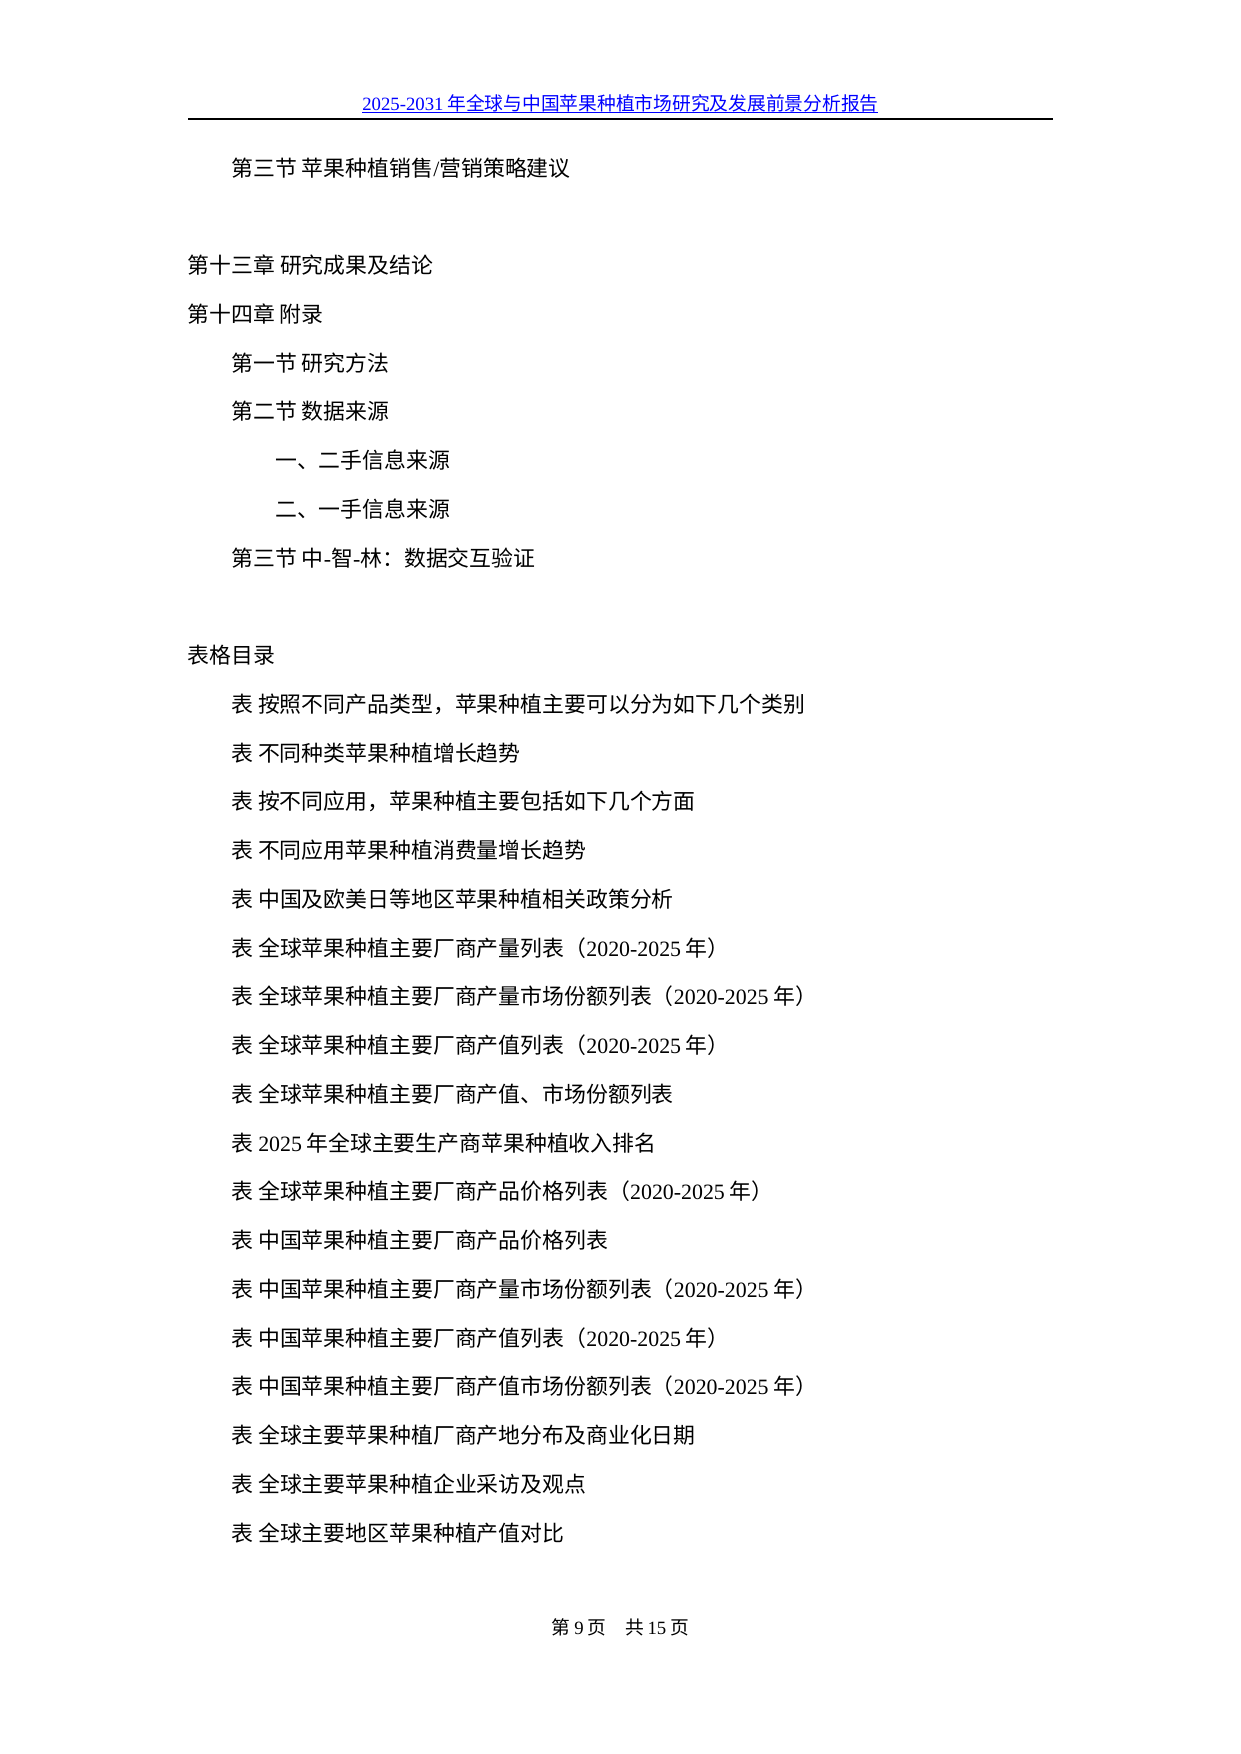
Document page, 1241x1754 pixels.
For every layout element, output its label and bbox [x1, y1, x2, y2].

text [187, 150, 1053, 1548]
